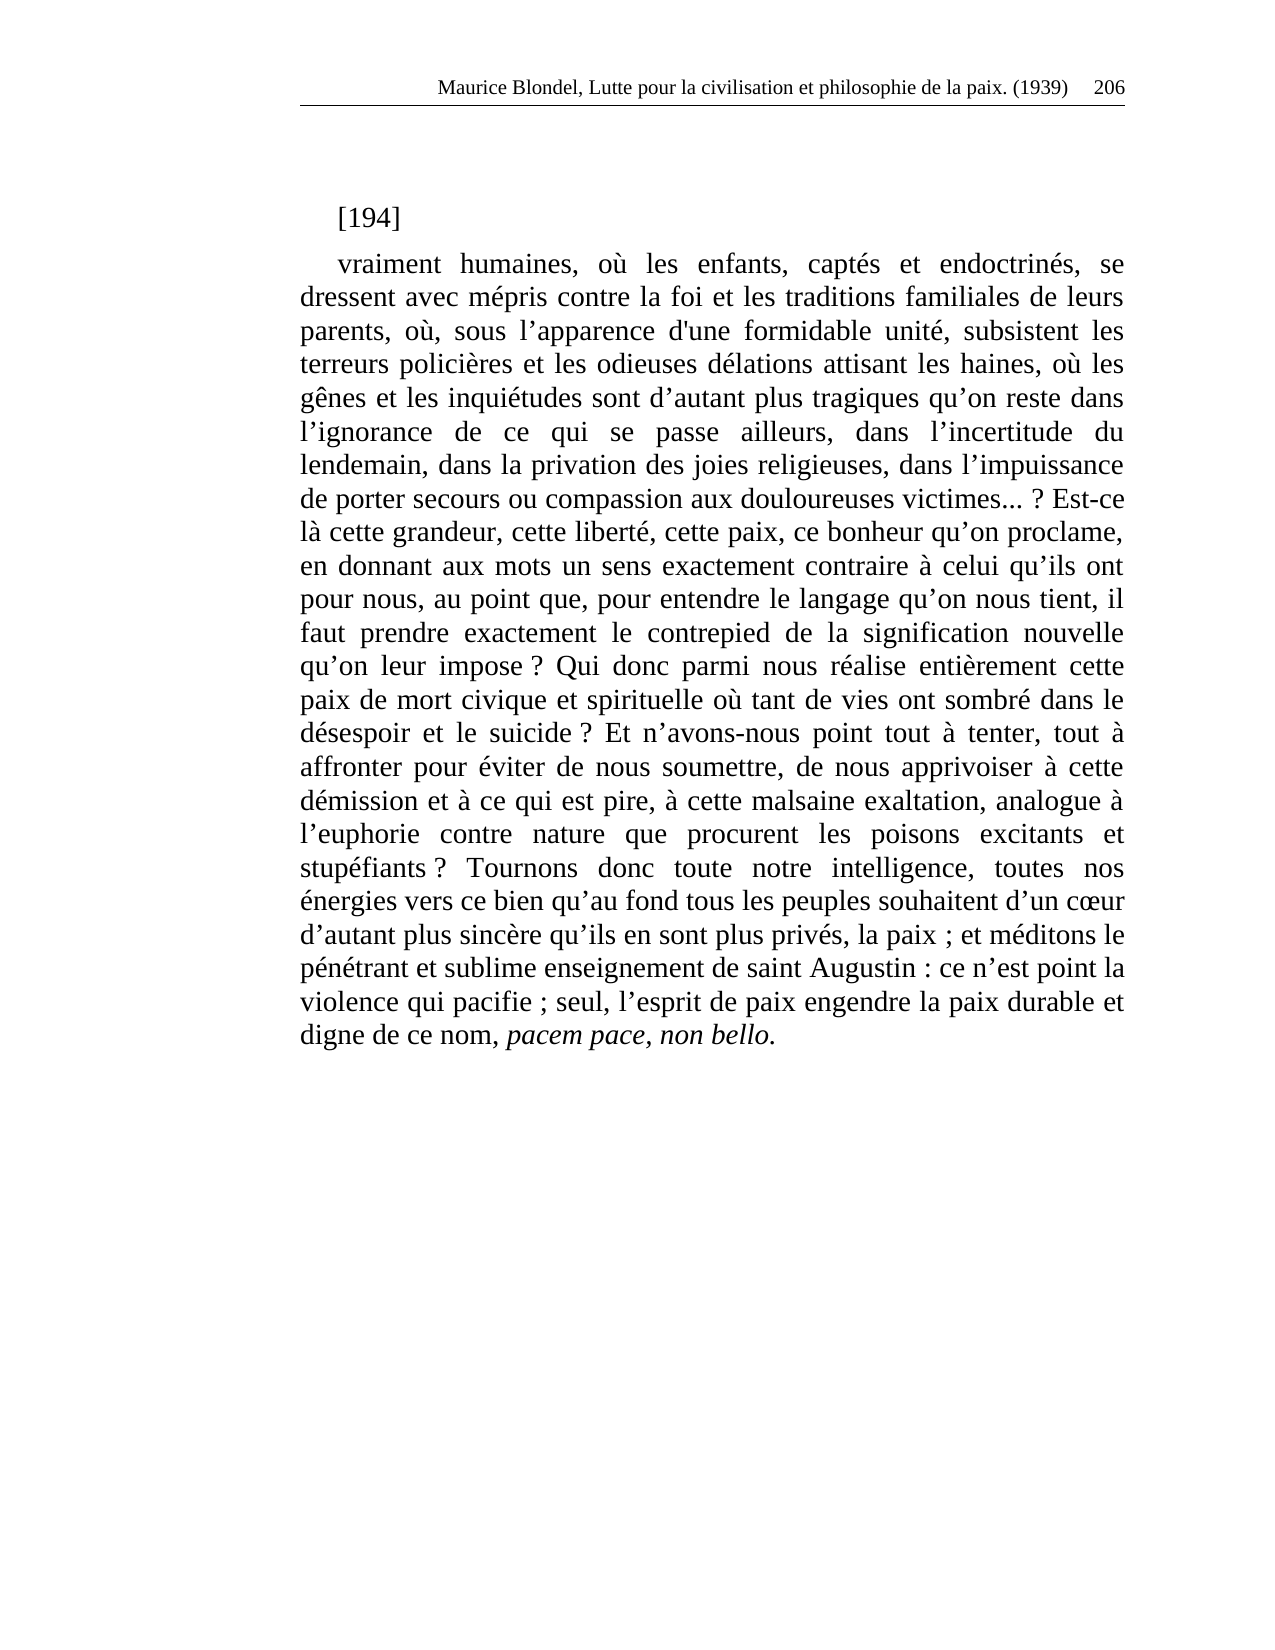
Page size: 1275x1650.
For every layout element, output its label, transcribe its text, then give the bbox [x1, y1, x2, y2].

text [194] [300, 200, 1125, 233]
text vraiment humaines, où les enfants, captés et endoctrinés, se dressent avec mépris contre la foi et les traditions familiales de leurs parents, où, sous l’apparence d'une formidable unité, subsistent les terreurs policières et les odieuses délations attisant les haines, où les gênes et les inquiétudes sont d’autant plus tragiques qu’on reste dans l’ignorance de ce qui se passe ailleurs, dans l’incertitude du lendemain, dans la privation des joies religieuses, dans l’impuissance de porter secours ou compassion aux douloureuses victimes... ? Est-ce là cette grandeur, cette liberté, cette paix, ce bonheur qu’on proclame, en donnant aux mots un sens exactement contraire à celui qu’ils ont pour nous, au point que, pour entendre le langage qu’on nous tient, il faut prendre exactement le contrepied de la signification nouvelle qu’on leur impose ? Qui donc parmi nous réalise entièrement cette paix de mort civique et spirituelle où tant de vies ont sombré dans le désespoir et le suicide ? Et n’avons-nous point tout à tenter, tout à affronter pour éviter de nous soumettre, de nous apprivoiser à cette démission et à ce qui est pire, à cette malsaine exaltation, analogue à l’euphorie contre nature que procurent les poisons excitants et stupéfiants ? Tournons donc toute notre intelligence, toutes nos énergies vers ce bien qu’au fond tous les peuples souhaitent d’un cœur d’autant plus sincère qu’ils en sont plus privés, la paix ; et méditons le pénétrant et sublime enseignement de saint Augustin : ce n’est point la violence qui pacifie ; seul, l’esprit de paix engendre la paix durable et digne de ce nom, pacem pace, non bello. [300, 246, 1125, 1051]
